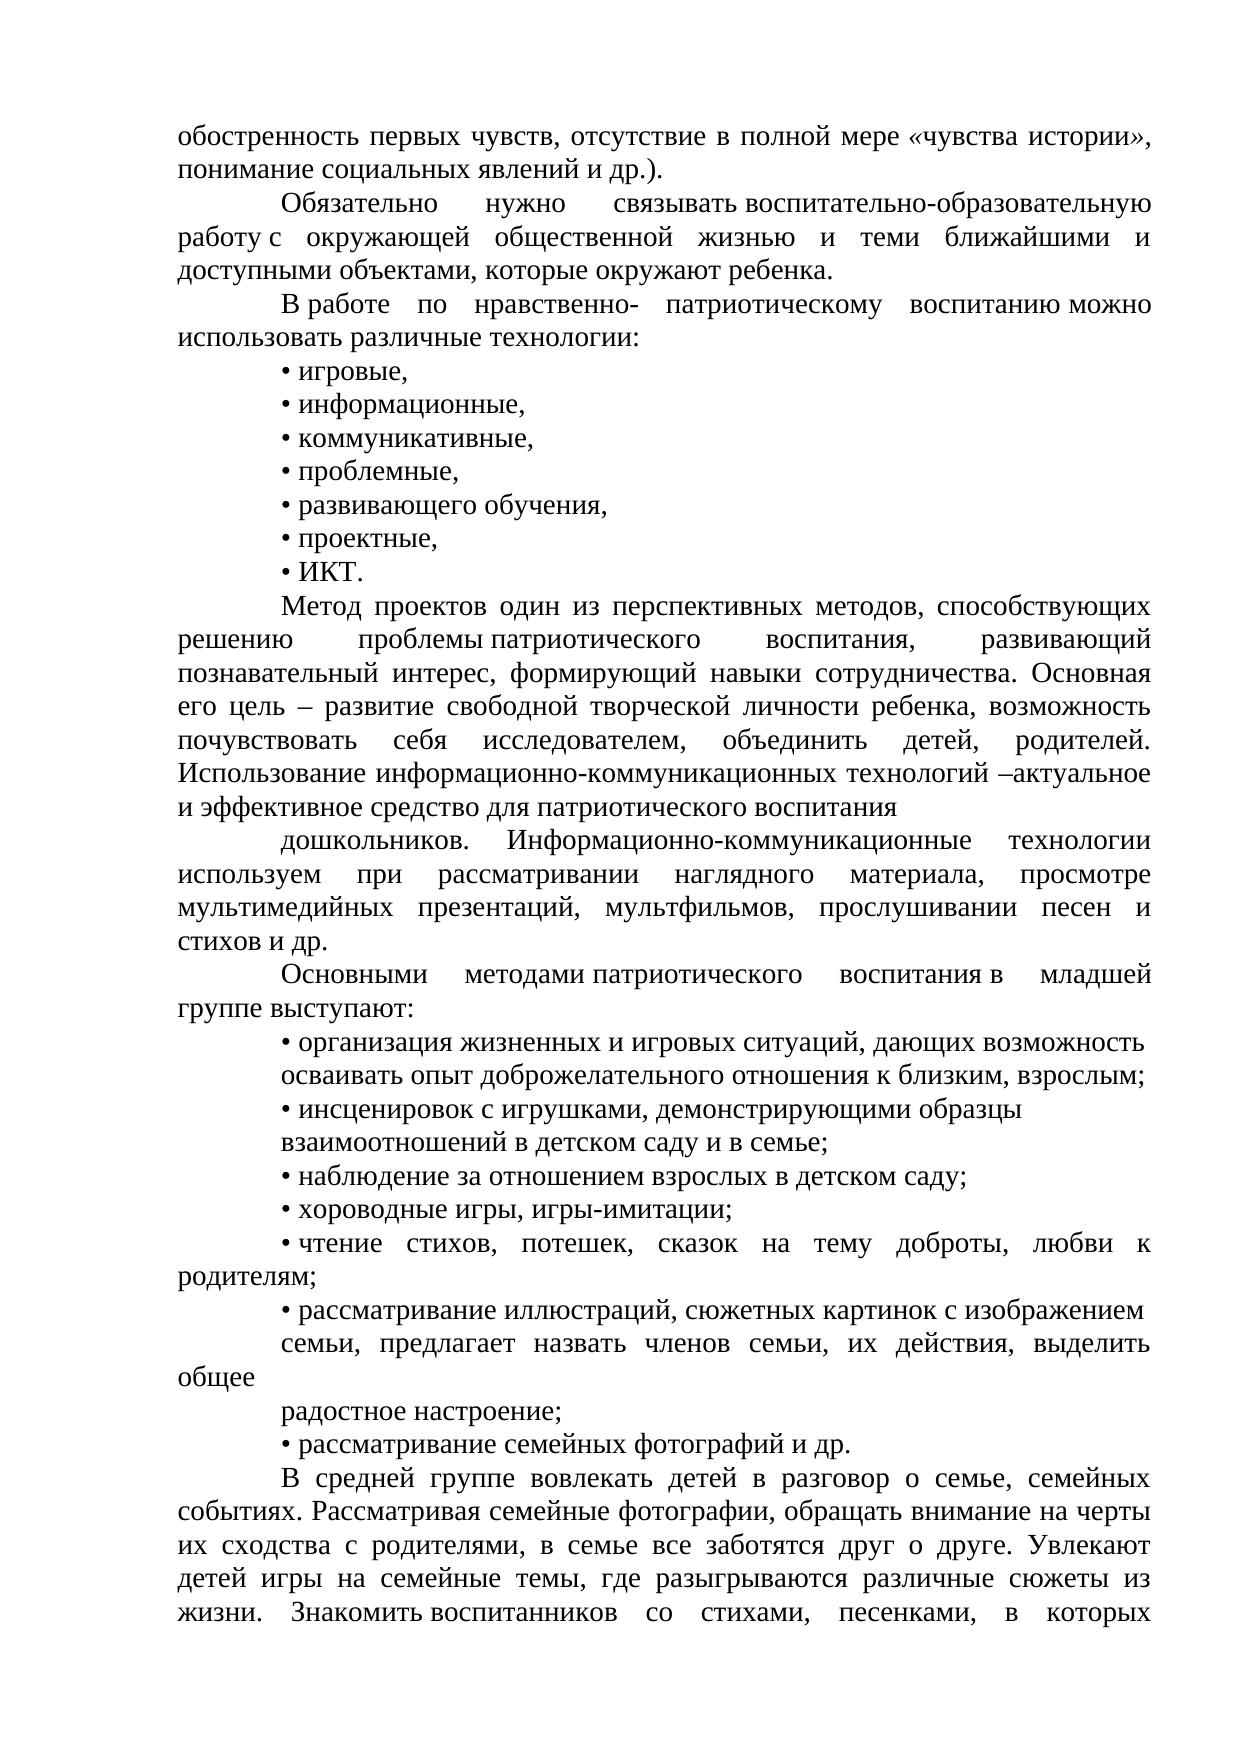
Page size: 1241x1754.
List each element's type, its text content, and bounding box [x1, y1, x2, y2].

text Метод проектов один из перспективных методов, способствующих решению проблемы патриотического воспитания, развивающий познавательный интерес, формирующий навыки сотрудничества. Основная его цель – развитие свободной творческой личности ребенка, возможность почувствовать себя исследователем, объединить детей, родителей. Использование информационно-коммуникационных технологий –актуальное и эффективное средство для патриотического воспитания [177, 588, 1152, 822]
text В работе по нравственно- патриотическому воспитанию можно использовать различные технологии: [177, 286, 1152, 353]
text • коммуникативные, [177, 420, 1152, 453]
text • игровые, [177, 353, 1152, 386]
text • рассматривание иллюстраций, сюжетных картинок с изображением [177, 1292, 1152, 1326]
text • организация жизненных и игровых ситуаций, дающих возможность [177, 1024, 1152, 1057]
text • проектные, [177, 521, 1152, 554]
text • чтение стихов, потешек, сказок на тему доброты, любви к родителям; [177, 1225, 1152, 1292]
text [177, 1460, 1152, 1627]
text • развивающего обучения, [177, 487, 1152, 521]
text • проблемные, [177, 453, 1152, 487]
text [177, 118, 1152, 185]
text • инсценировок с игрушками, демонстрирующими образцы [177, 1091, 1152, 1124]
text • хороводные игры, игры-имитации; [177, 1191, 1152, 1225]
text • рассматривание семейных фотографий и др. [177, 1426, 1152, 1460]
text • ИКТ. [177, 554, 1152, 588]
text • наблюдение за отношением взрослых в детском саду; [177, 1158, 1152, 1191]
text Обязательно нужно связывать воспитательно-образовательную работу с окружающей общественной жизнью и теми ближайшими и доступными объектами, которые окружают ребенка. [177, 185, 1152, 286]
text радостное настроение; [177, 1393, 1152, 1426]
text • информационные, [177, 386, 1152, 420]
text Основными методами патриотического воспитания в младшей группе выступают: [177, 957, 1152, 1024]
text дошкольников. Информационно-коммуникационные технологии используем при рассматривании наглядного материала, просмотре мультимедийных презентаций, мультфильмов, прослушивании песен и стихов и др. [177, 822, 1152, 957]
text взаимоотношений в детском саду и в семье; [177, 1124, 1152, 1158]
text осваивать опыт доброжелательного отношения к близким, взрослым; [177, 1057, 1152, 1091]
text семьи, предлагает назвать членов семьи, их действия, выделить общее [177, 1326, 1152, 1393]
